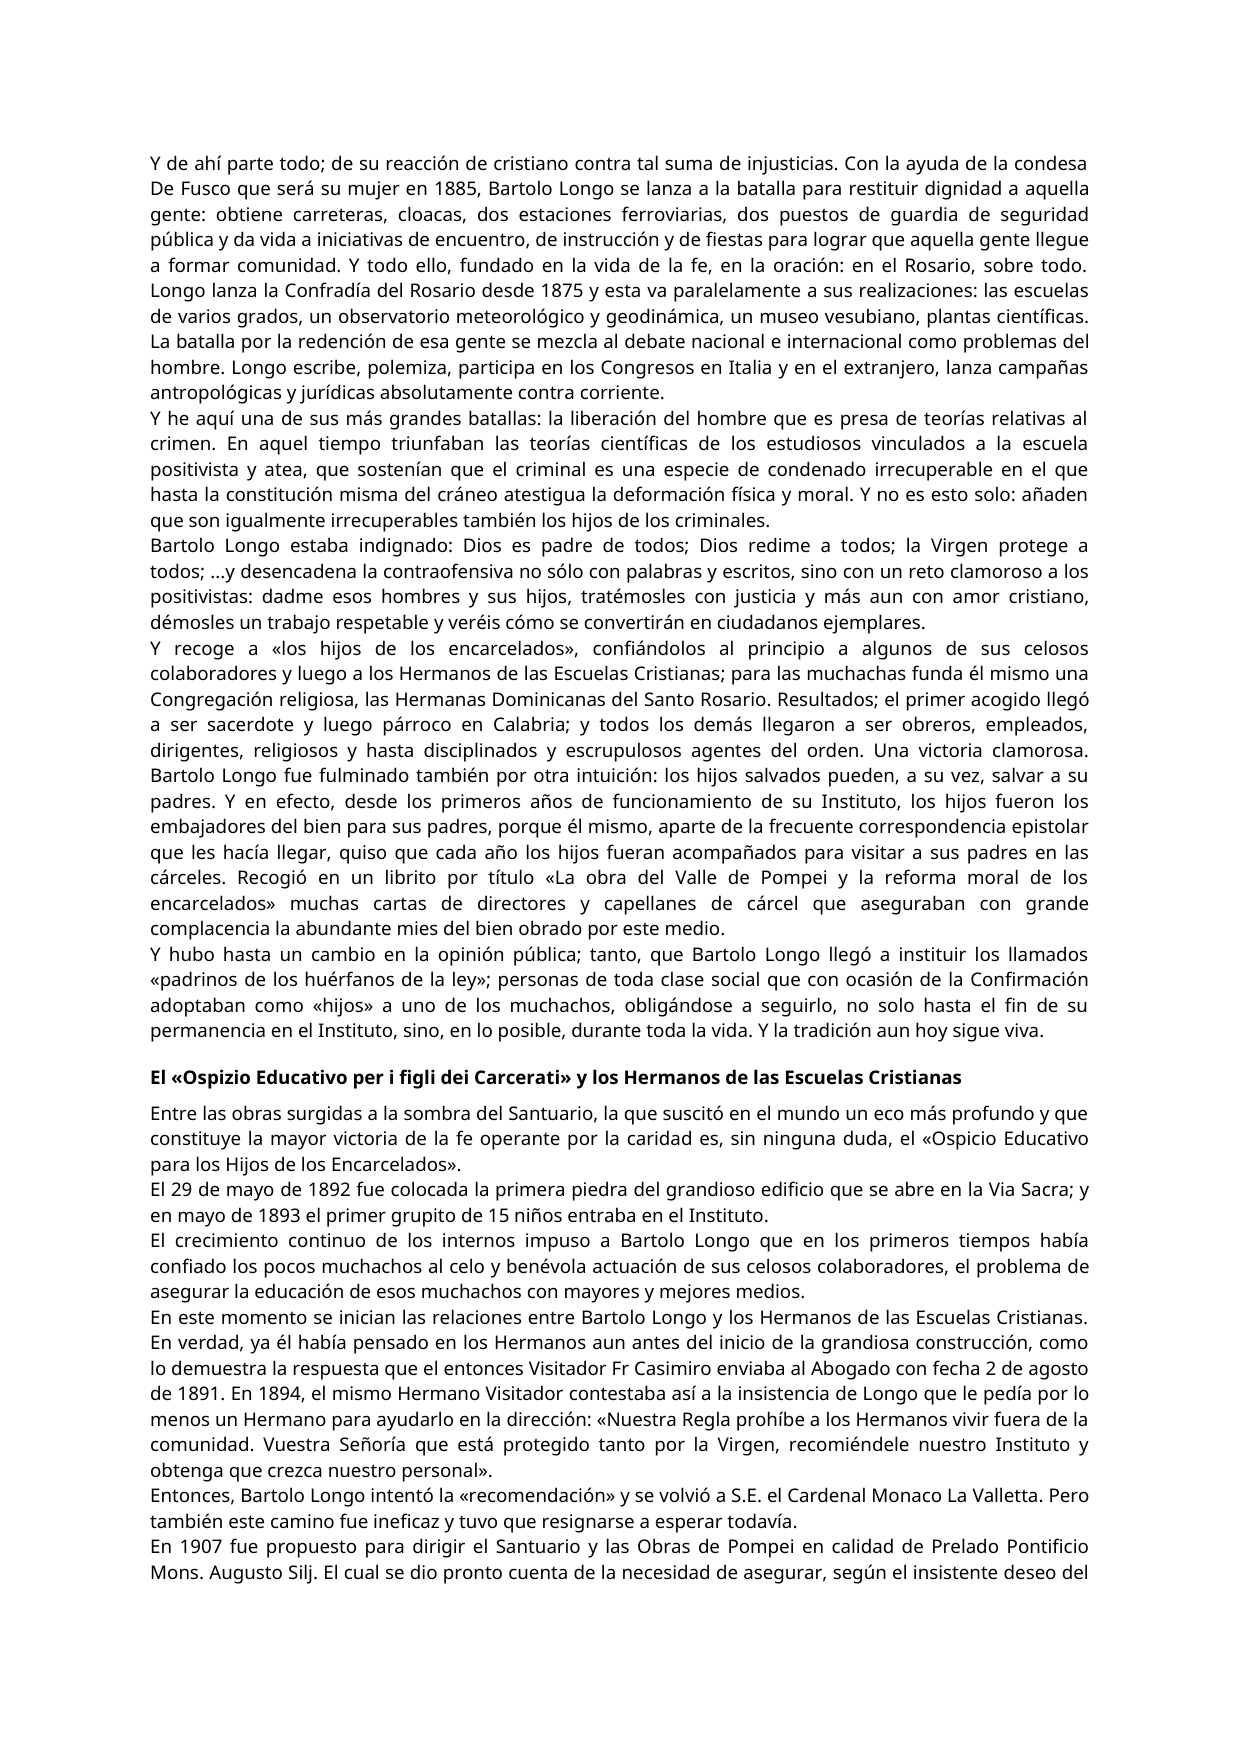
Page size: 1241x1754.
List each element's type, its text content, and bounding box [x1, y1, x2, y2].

text Y recoge a «los hijos de los encarcelados», confiándolos al principio a algunos de sus celosos colaboradores y luego a los Hermanos de las Escuelas Cristianas; para las muchachas funda él mismo una Congregación religiosa, las Hermanas Dominicanas del Santo Rosario. Resultados; el primer acogido llegó a ser sacerdote y luego párroco en Calabria; y todos los demás llegaron a ser obreros, empleados, dirigentes, religiosos y hasta disciplinados y escrupulosos agentes del orden. Una victoria clamorosa. Bartolo Longo fue fulminado también por otra intuición: los hijos salvados pueden, a su vez, salvar a su padres. Y en efecto, desde los primeros años de funcionamiento de su Instituto, los hijos fueron los embajadores del bien para sus padres, porque él mismo, aparte de la frecuente correspondencia epistolar que les hacía llegar, quiso que cada año los hijos fueran acompañados para visitar a sus padres en las cárceles. Recogió en un librito por título «La obra del Valle de Pompei y la reforma moral de los encarcelados» muchas cartas de directores y capellanes de cárcel que aseguraban con grande complacencia la abundante mies del bien obrado por este medio. [150, 635, 1090, 941]
text Bartolo Longo estaba indignado: Dios es padre de todos; Dios redime a todos; la Virgen protege a todos; ...y desencadena la contraofensiva no sólo con palabras y escritos, sino con un reto clamoroso a los positivistas: dadme esos hombres y sus hijos, tratémosles con justicia y más aun con amor cristiano, démosles un trabajo respetable y veréis cómo se convertirán en ciudadanos ejemplares. [150, 533, 1090, 635]
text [150, 1534, 1090, 1585]
text Entonces, Bartolo Longo intentó la «recomendación» y se volvió a S.E. el Cardenal Monaco La Valletta. Pero también este camino fue ineficaz y tuvo que resignarse a esperar todavía. [150, 1483, 1090, 1534]
text En este momento se inician las relaciones entre Bartolo Longo y los Hermanos de las Escuelas Cristianas. En verdad, ya él había pensado en los Hermanos aun antes del inicio de la grandiosa construcción, como lo demuestra la respuesta que el entonces Visitador Fr Casimiro enviaba al Abogado con fecha 2 de agosto de 1891. En 1894, el mismo Hermano Visitador contestaba así a la insistencia de Longo que le pedía por lo menos un Hermano para ayudarlo en la dirección: «Nuestra Regla prohíbe a los Hermanos vivir fuera de la comunidad. Vuestra Señoría que está protegido tanto por la Virgen, recomiéndele nuestro Instituto y obtenga que crezca nuestro personal». [150, 1304, 1090, 1483]
text El 29 de mayo de 1892 fue colocada la primera piedra del grandioso edificio que se abre en la Via Sacra; y en mayo de 1893 el primer grupito de 15 niños entraba en el Instituto. [150, 1177, 1090, 1228]
text El crecimiento continuo de los internos impuso a Bartolo Longo que en los primeros tiempos había confiado los pocos muchachos al celo y benévola actuación de sus celosos colaboradores, el problema de asegurar la educación de esos muchachos con mayores y mejores medios. [150, 1228, 1090, 1304]
text Y he aquí una de sus más grandes batallas: la liberación del hombre que es presa de teorías relativas al crimen. En aquel tiempo triunfaban las teorías científicas de los estudiosos vinculados a la escuela positivista y atea, que sostenían que el criminal es una especie de condenado irrecuperable en el que hasta la constitución misma del cráneo atestigua la deformación física y moral. Y no es esto solo: añaden que son igualmente irrecuperables también los hijos de los criminales. [150, 405, 1090, 533]
text El «Ospizio Educativo per i figli dei Carcerati» y los Hermanos de las Escuelas Cristianas [150, 1064, 1090, 1089]
text Entre las obras surgidas a la sombra del Santuario, la que suscitó en el mundo un eco más profundo y que constituye la mayor victoria de la fe operante por la caridad es, sin ninguna duda, el «Ospicio Educativo para los Hijos de los Encarcelados». [150, 1100, 1090, 1177]
text Y hubo hasta un cambio en la opinión pública; tanto, que Bartolo Longo llegó a instituir los llamados «padrinos de los huérfanos de la ley»; personas de toda clase social que con ocasión de la Confirmación adoptaban como «hijos» a uno de los muchachos, obligándose a seguirlo, no solo hasta el fin de su permanencia en el Instituto, sino, en lo posible, durante toda la vida. Y la tradición aun hoy sigue viva. [150, 941, 1090, 1043]
text Y de ahí parte todo; de su reacción de cristiano contra tal suma de injusticias. Con la ayuda de la condesa De Fusco que será su mujer en 1885, Bartolo Longo se lanza a la batalla para restituir dignidad a aquella gente: obtiene carreteras, cloacas, dos estaciones ferroviarias, dos puestos de guardia de seguridad pública y da vida a iniciativas de encuentro, de instrucción y de fiestas para lograr que aquella gente llegue a formar comunidad. Y todo ello, fundado en la vida de la fe, en la oración: en el Rosario, sobre todo. Longo lanza la Confradía del Rosario desde 1875 y esta va paralelamente a sus realizaciones: las escuelas de varios grados, un observatorio meteorológico y geodinámica, un museo vesubiano, plantas científicas. La batalla por la redención de esa gente se mezcla al debate nacional e internacional como problemas del hombre. Longo escribe, polemiza, participa en los Congresos en Italia y en el extranjero, lanza campañas antropológicas y jurídicas absolutamente contra corriente. [150, 150, 1090, 405]
